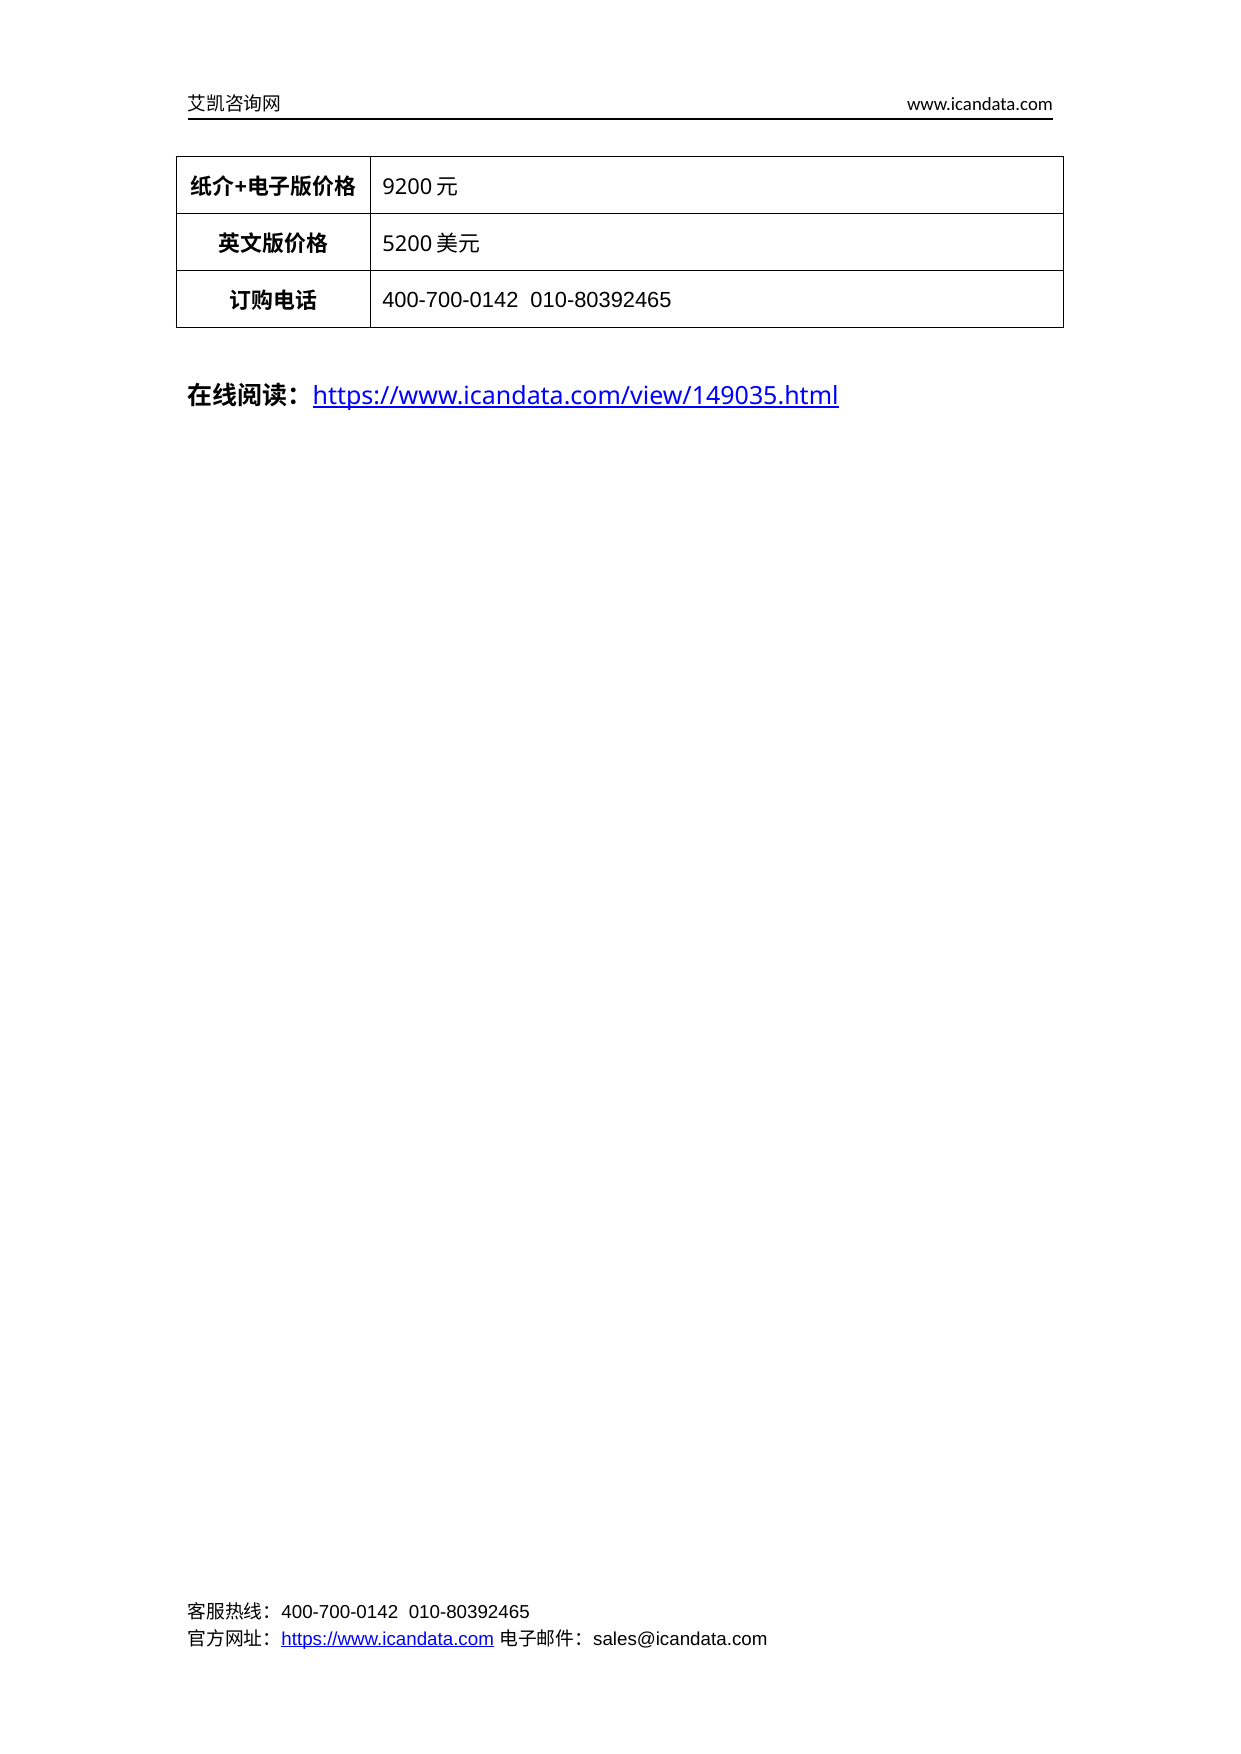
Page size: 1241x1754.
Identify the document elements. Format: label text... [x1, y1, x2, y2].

table_cell 订购电话 [177, 271, 370, 327]
table_cell 纸介+电子版价格 [177, 157, 370, 213]
table_cell 9200元 [371, 157, 1063, 213]
table_cell 5200美元 [371, 214, 1063, 270]
text 在线阅读：https://www.icandata.com/view/149035.html [187, 361, 1053, 426]
table_cell 400-700-0142 010-80392465 [371, 271, 1063, 327]
table_cell 英文版价格 [177, 214, 370, 270]
